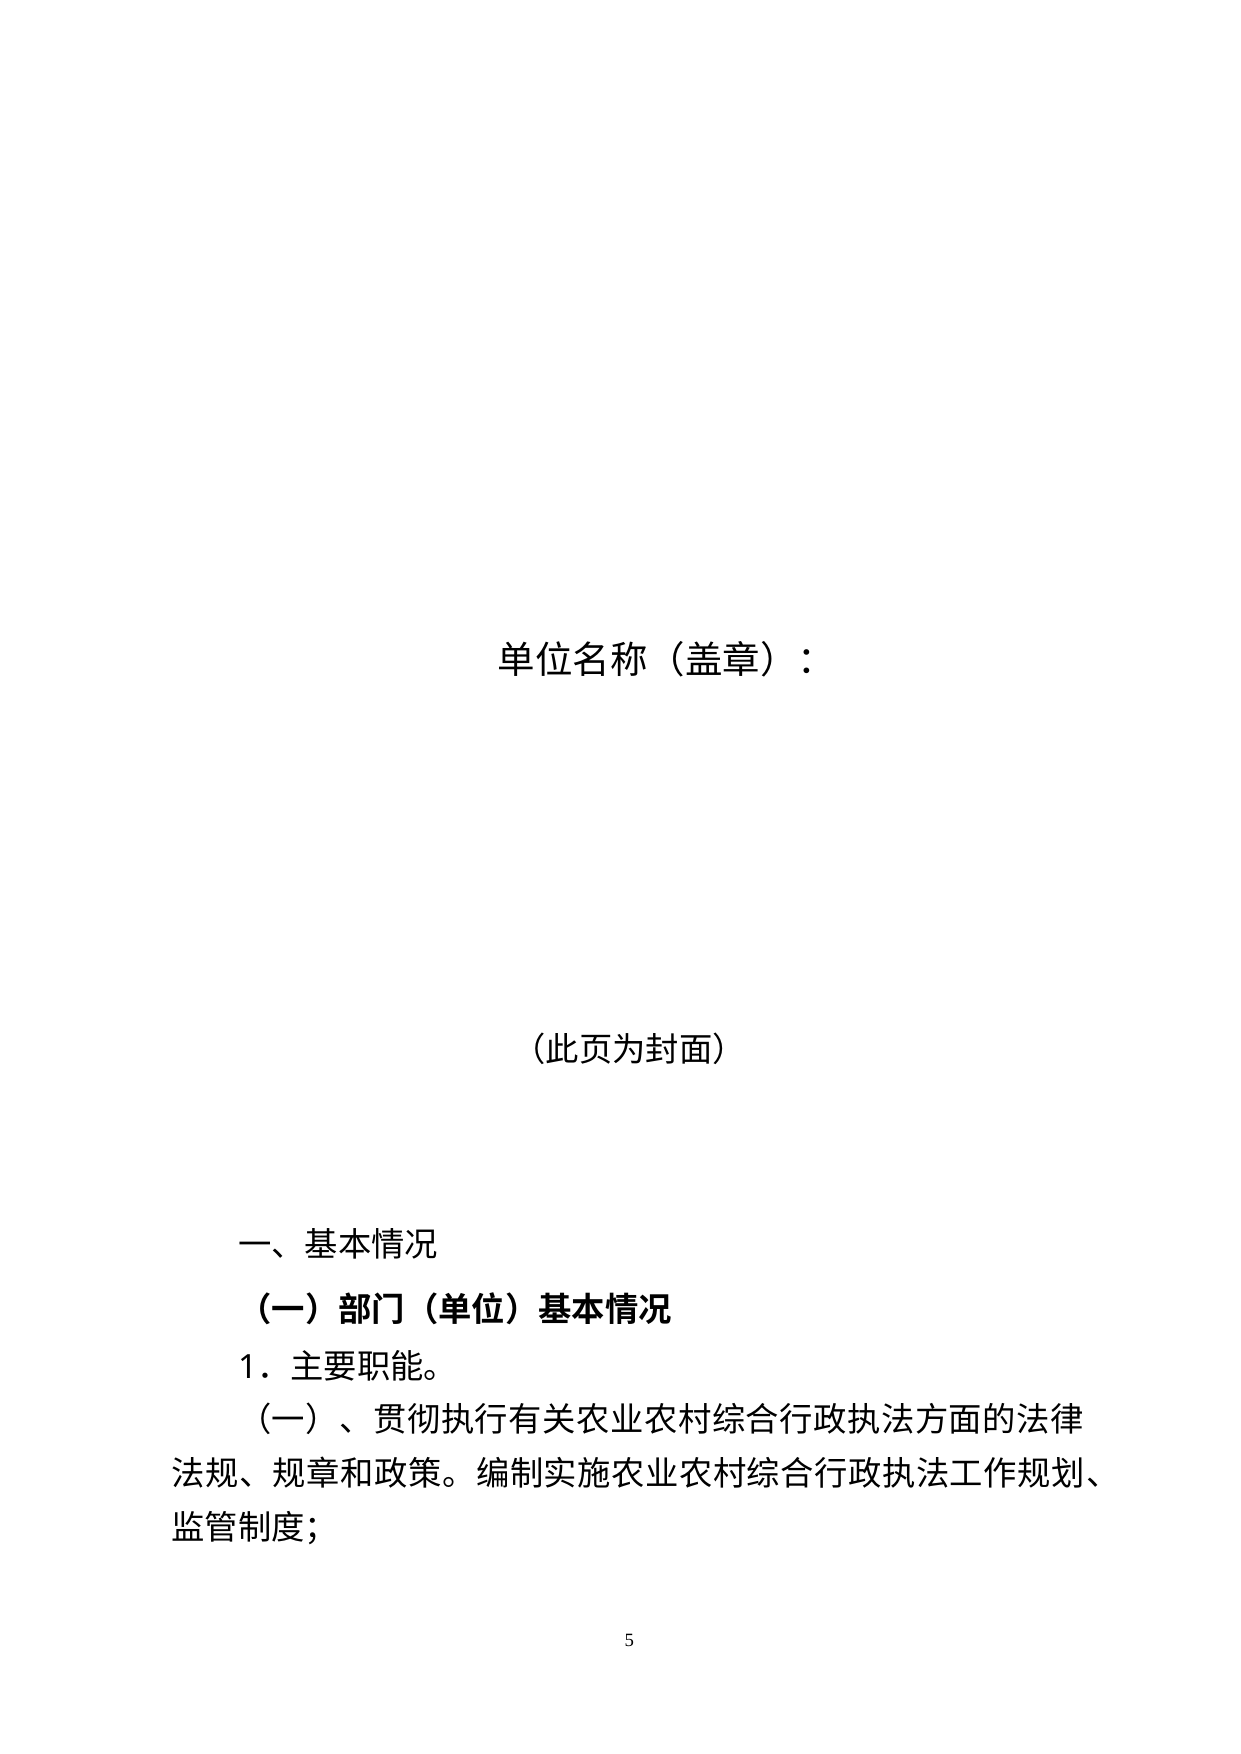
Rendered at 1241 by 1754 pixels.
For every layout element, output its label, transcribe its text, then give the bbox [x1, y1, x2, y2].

text （一）部门（单位）基本情况 [171, 1275, 1087, 1340]
text 1．主要职能。 [171, 1340, 1087, 1388]
text 一、基本情况 [171, 1210, 1087, 1275]
text （一）、贯彻执行有关农业农村综合行政执法方面的法律、法规、规章和政策。编制实施农业农村综合行政执法工作规划、监管制度； [171, 1388, 1087, 1551]
text （此页为封面） [171, 1015, 1087, 1080]
text 单位名称（盖章）： [171, 625, 1087, 690]
